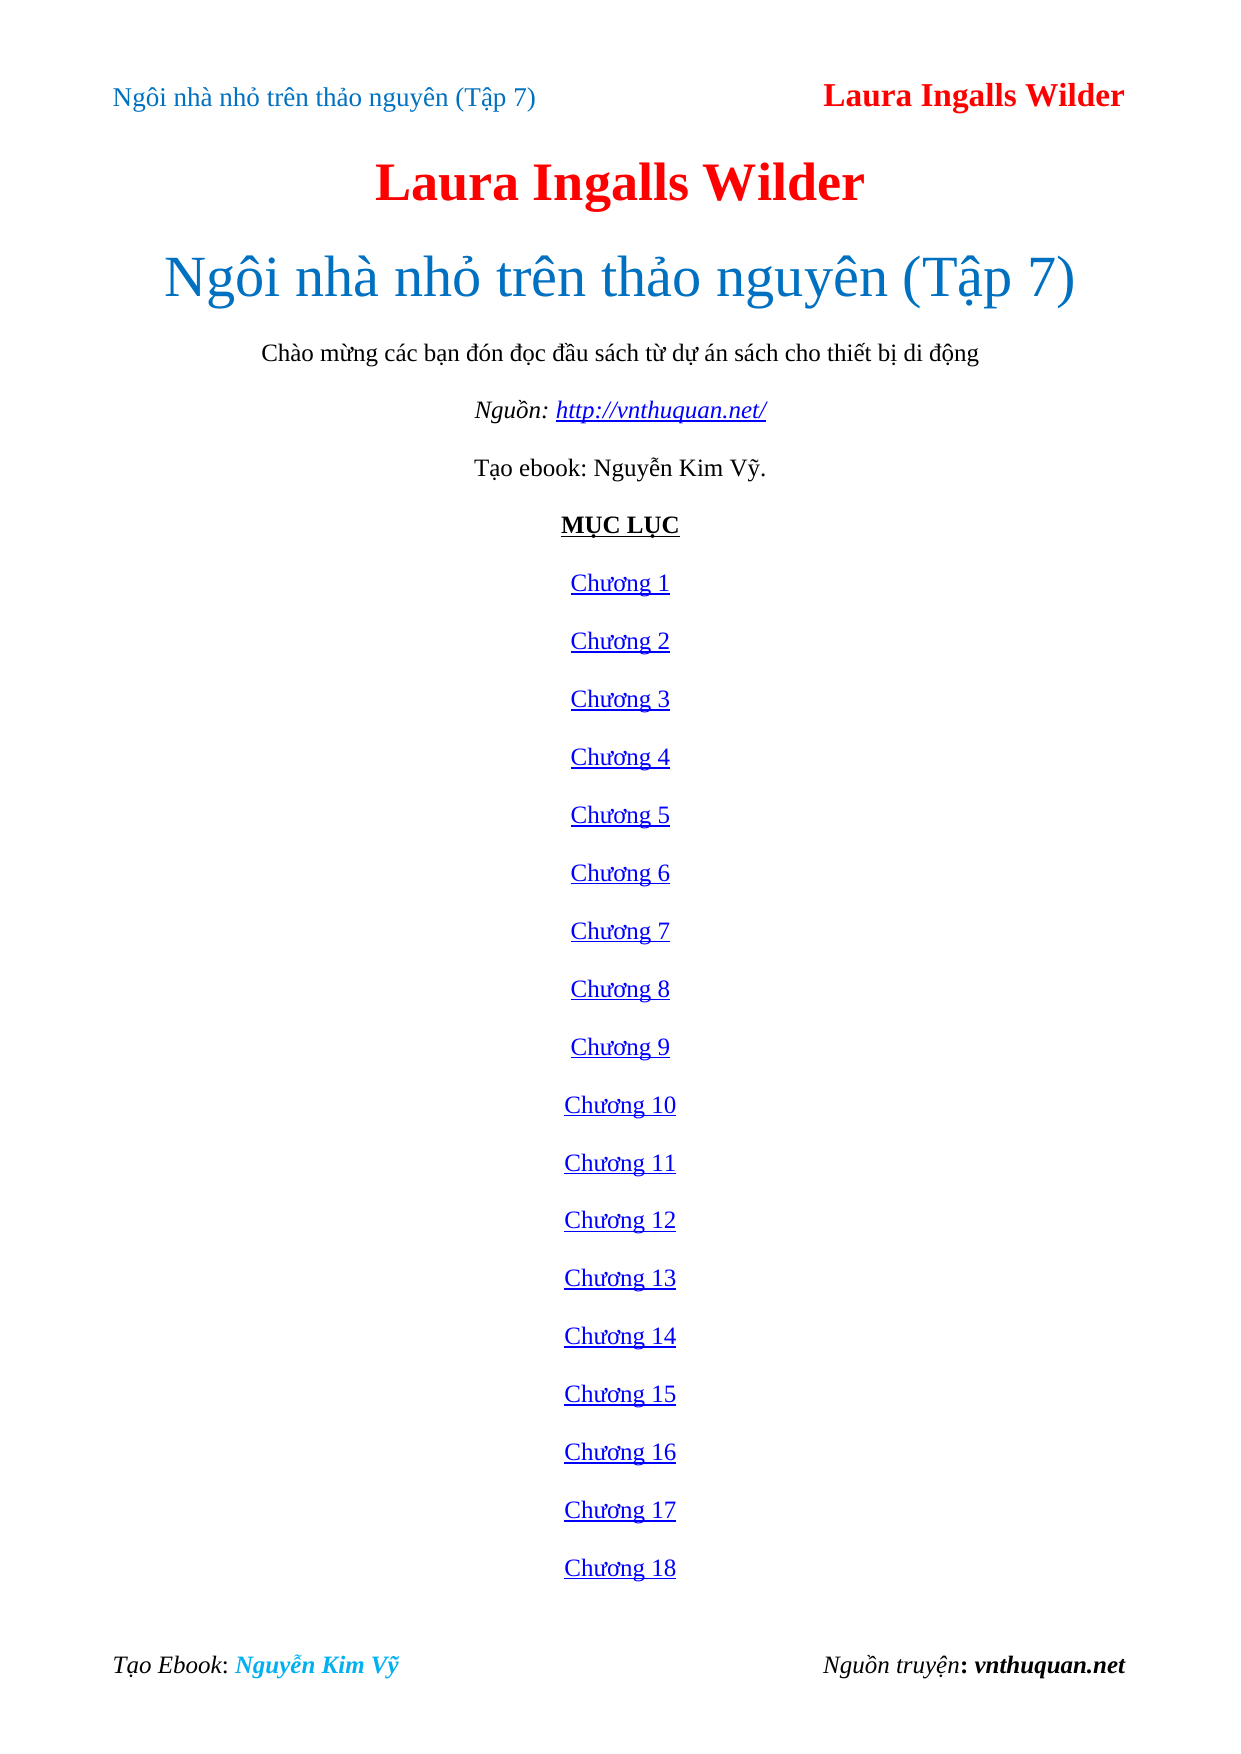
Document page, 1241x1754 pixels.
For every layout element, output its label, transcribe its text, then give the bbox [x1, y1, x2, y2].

text Chương 14 [112, 1321, 1128, 1350]
text Chương 4 [112, 742, 1128, 771]
text Laura Ingalls Wilder [112, 150, 1128, 212]
text Chào mừng các bạn đón đọc đầu sách từ dự án sách cho thiết bị di động Nguồn: http://vnthuquan.net/ Tạo ebook: Nguyễn Kim Vỹ. [112, 338, 1128, 481]
text Chương 16 [112, 1437, 1128, 1466]
text Chương 13 [112, 1263, 1128, 1292]
text Chương 2 [112, 626, 1128, 655]
text Chương 7 [112, 916, 1128, 945]
text Chương 5 [112, 800, 1128, 829]
text Chương 12 [112, 1206, 1128, 1234]
text Chương 1 [112, 568, 1128, 597]
text Ngôi nhà nhỏ trên thảo nguyên (Tập 7) [112, 241, 1128, 308]
text Chương 11 [112, 1148, 1128, 1176]
text Chương 8 [112, 974, 1128, 1003]
text Chương 6 [112, 858, 1128, 887]
text Chương 10 [112, 1090, 1128, 1118]
text Chương 3 [112, 684, 1128, 713]
text Chương 9 [112, 1032, 1128, 1061]
text Chương 15 [112, 1379, 1128, 1408]
text Chương 18 [112, 1553, 1128, 1582]
text Chương 17 [112, 1495, 1128, 1524]
text MỤC LỤC [112, 511, 1128, 539]
